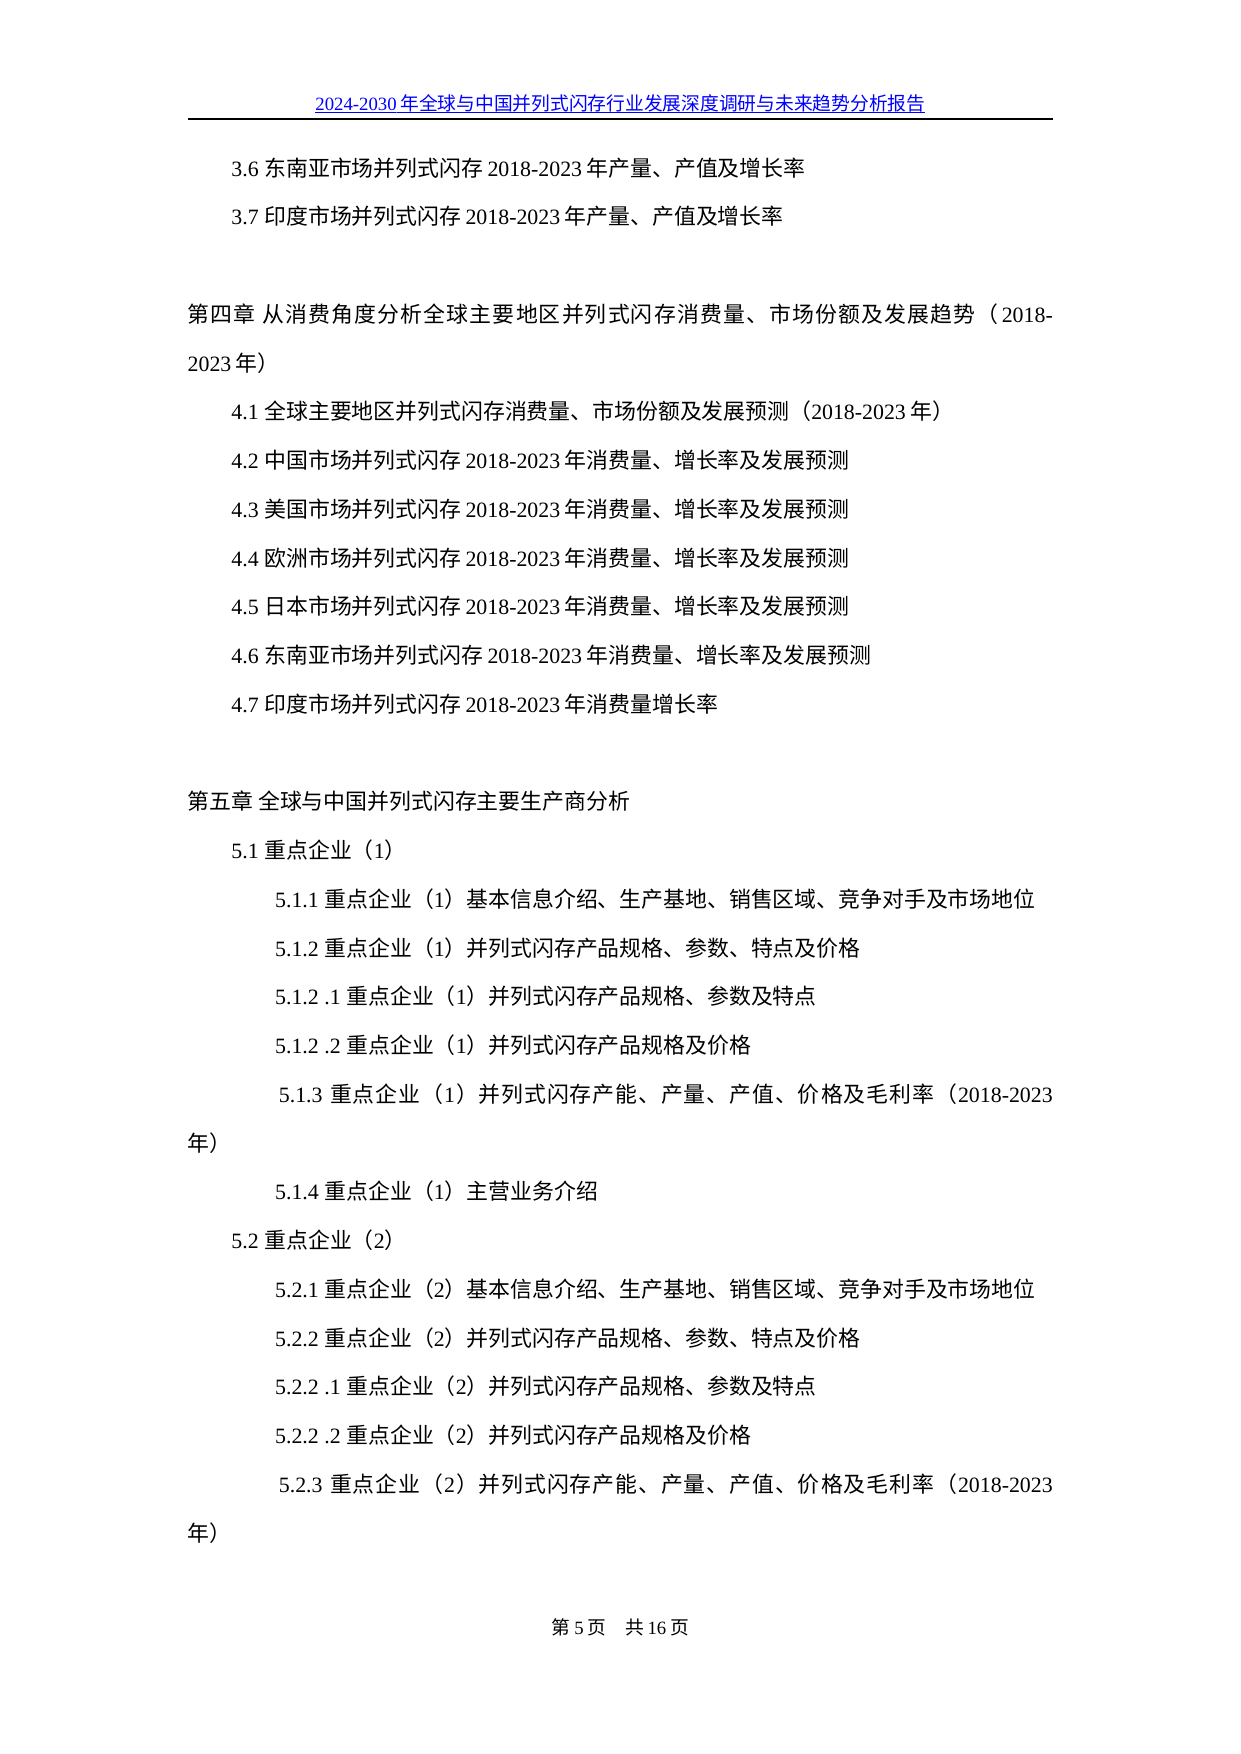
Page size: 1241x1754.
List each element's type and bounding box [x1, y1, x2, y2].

text [187, 150, 1053, 1548]
